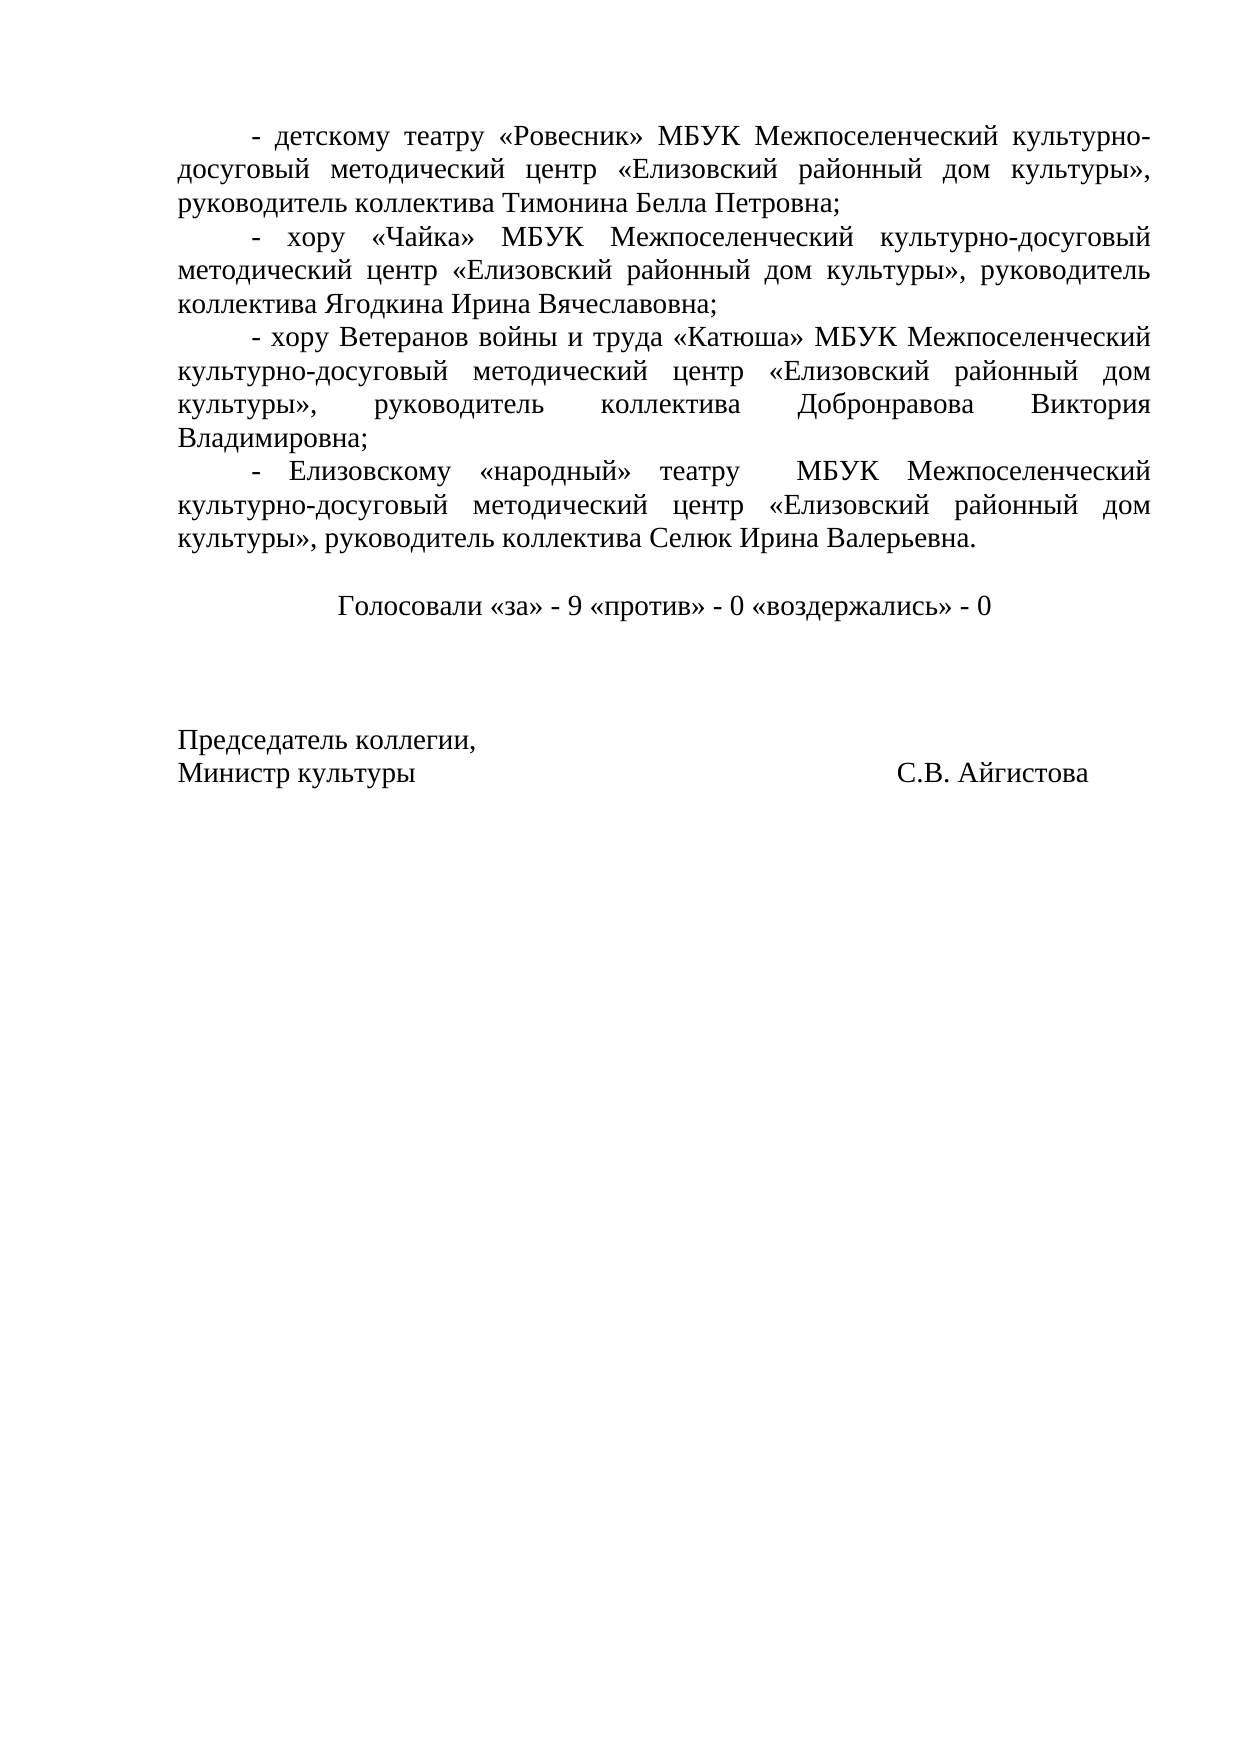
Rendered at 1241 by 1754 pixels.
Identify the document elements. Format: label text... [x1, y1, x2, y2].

text Министр культуры С.В. Айгистова [177, 755, 1152, 789]
text - хору Ветеранов войны и труда «Катюша» МБУК Межпоселенческий культурно-досуговый методический центр «Елизовский районный дом культуры», руководитель коллектива Добронравова Виктория Владимировна; [177, 319, 1152, 453]
text Председатель коллегии, [177, 722, 1152, 755]
text - хору «Чайка» МБУК Межпоселенческий культурно-досуговый методический центр «Елизовский районный дом культуры», руководитель коллектива Ягодкина Ирина Вячеславовна; [177, 219, 1152, 319]
text - детскому театру «Ровесник» МБУК Межпоселенческий культурно-досуговый методический центр «Елизовский районный дом культуры», руководитель коллектива Тимонина Белла Петровна; [177, 118, 1152, 219]
text Голосовали «за» - 9 «против» - 0 «воздержались» - 0 [177, 588, 1152, 621]
text - Елизовскому «народный» театру МБУК Межпоселенческий культурно-досуговый методический центр «Елизовский районный дом культуры», руководитель коллектива Селюк Ирина Валерьевна. [177, 453, 1152, 554]
